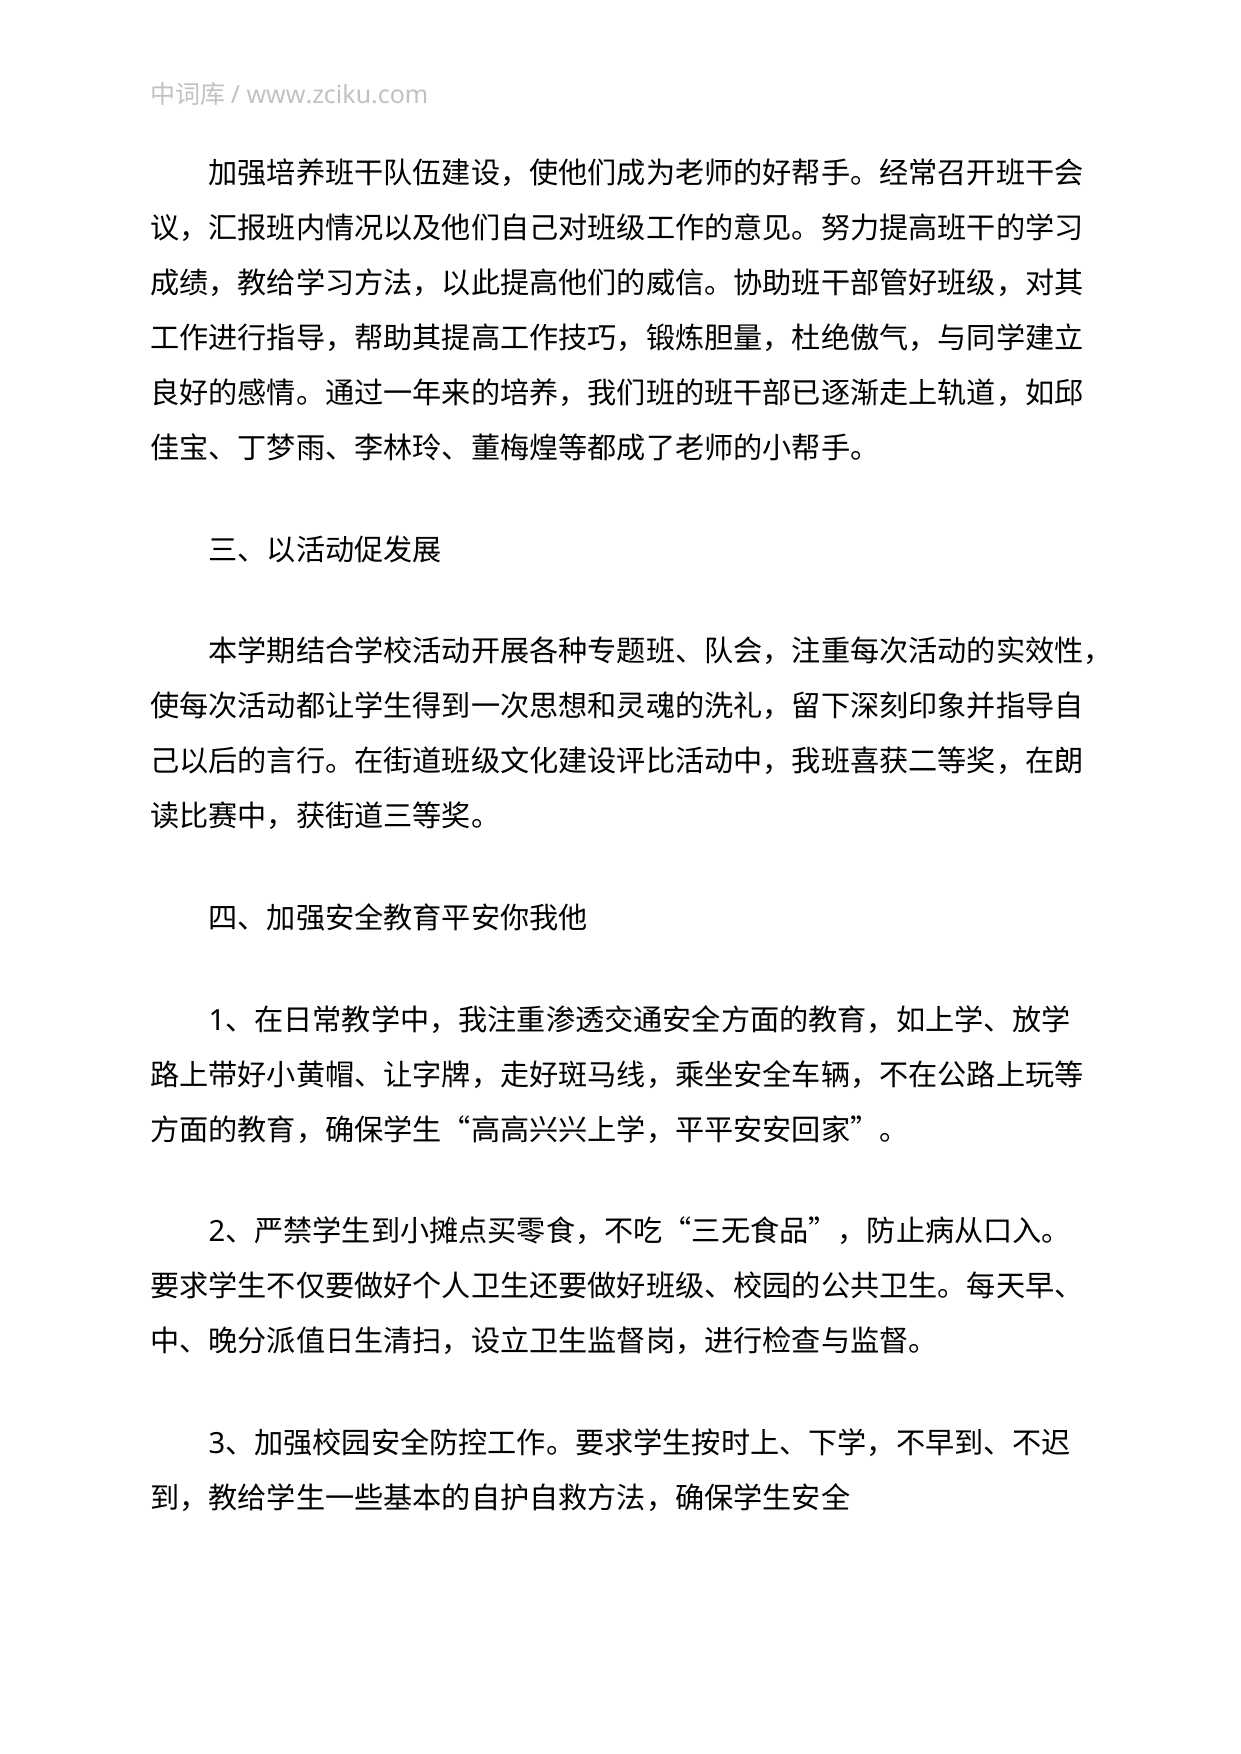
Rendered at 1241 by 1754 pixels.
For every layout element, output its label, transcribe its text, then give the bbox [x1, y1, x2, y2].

text 3、加强校园安全防控工作。要求学生按时上、下学，不早到、不迟到，教给学生一些基本的自护自救方法，确保学生安全 [150, 1419, 1090, 1517]
text 加强培养班干队伍建设，使他们成为老师的好帮手。经常召开班干会议，汇报班内情况以及他们自己对班级工作的意见。努力提高班干的学习成绩，教给学习方法，以此提高他们的威信。协助班干部管好班级，对其工作进行指导，帮助其提高工作技巧，锻炼胆量，杜绝傲气，与同学建立良好的感情。通过一年来的培养，我们班的班干部已逐渐走上轨道，如邱佳宝、丁梦雨、李林玲、董梅煌等都成了老师的小帮手。 [150, 150, 1090, 467]
text 四、加强安全教育平安你我他 [150, 894, 1090, 937]
text 本学期结合学校活动开展各种专题班、队会，注重每次活动的实效性，使每次活动都让学生得到一次思想和灵魂的洗礼，留下深刻印象并指导自己以后的言行。在街道班级文化建设评比活动中，我班喜获二等奖，在朗读比赛中，获街道三等奖。 [150, 628, 1090, 835]
text 2、严禁学生到小摊点买零食，不吃“三无食品”，防止病从口入。要求学生不仅要做好个人卫生还要做好班级、校园的公共卫生。每天早、中、晚分派值日生清扫，设立卫生监督岗，进行检查与监督。 [150, 1208, 1090, 1360]
text 三、以活动促发展 [150, 526, 1090, 568]
text 1、在日常教学中，我注重渗透交通安全方面的教育，如上学、放学路上带好小黄帽、让字牌，走好斑马线，乘坐安全车辆，不在公路上玩等方面的教育，确保学生“高高兴兴上学，平平安安回家”。 [150, 996, 1090, 1148]
